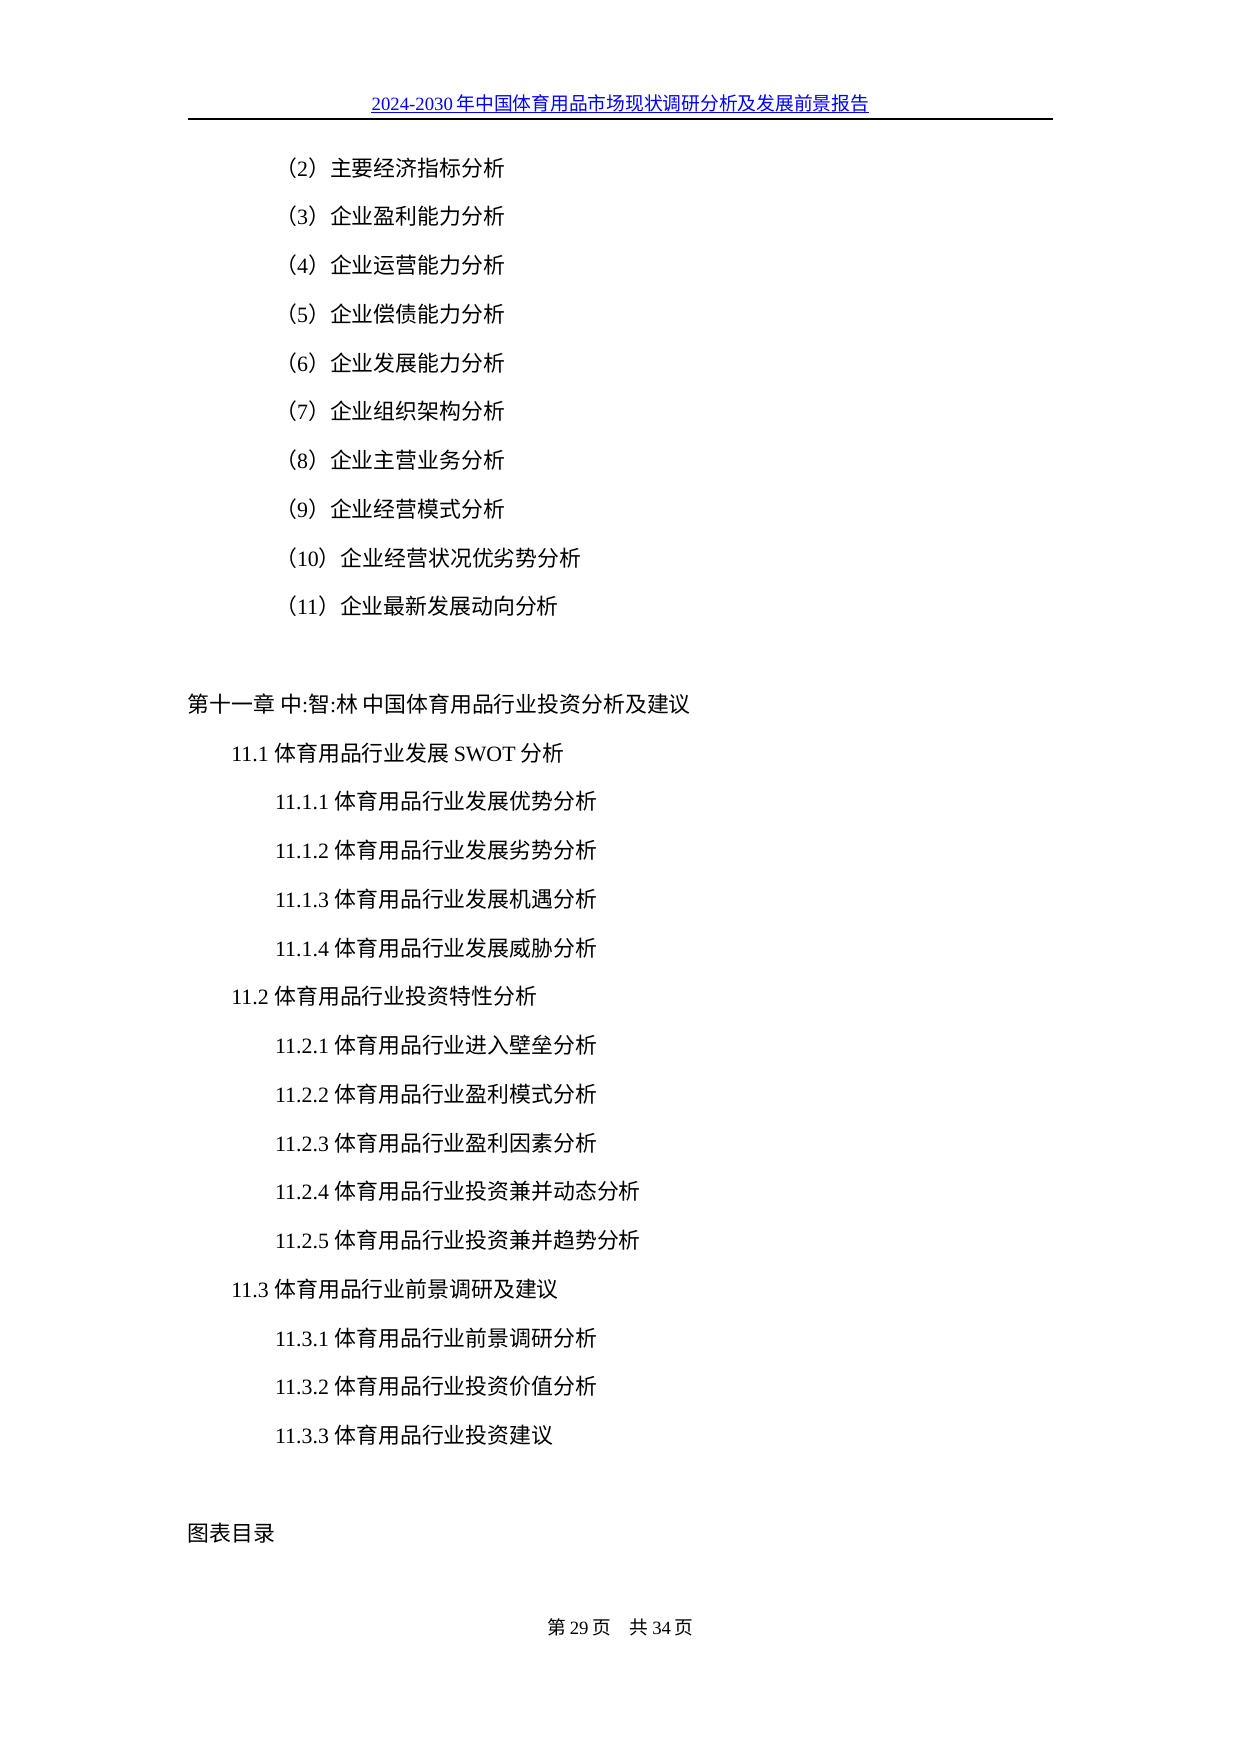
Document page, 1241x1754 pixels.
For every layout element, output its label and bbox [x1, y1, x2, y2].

text [187, 150, 1053, 1548]
